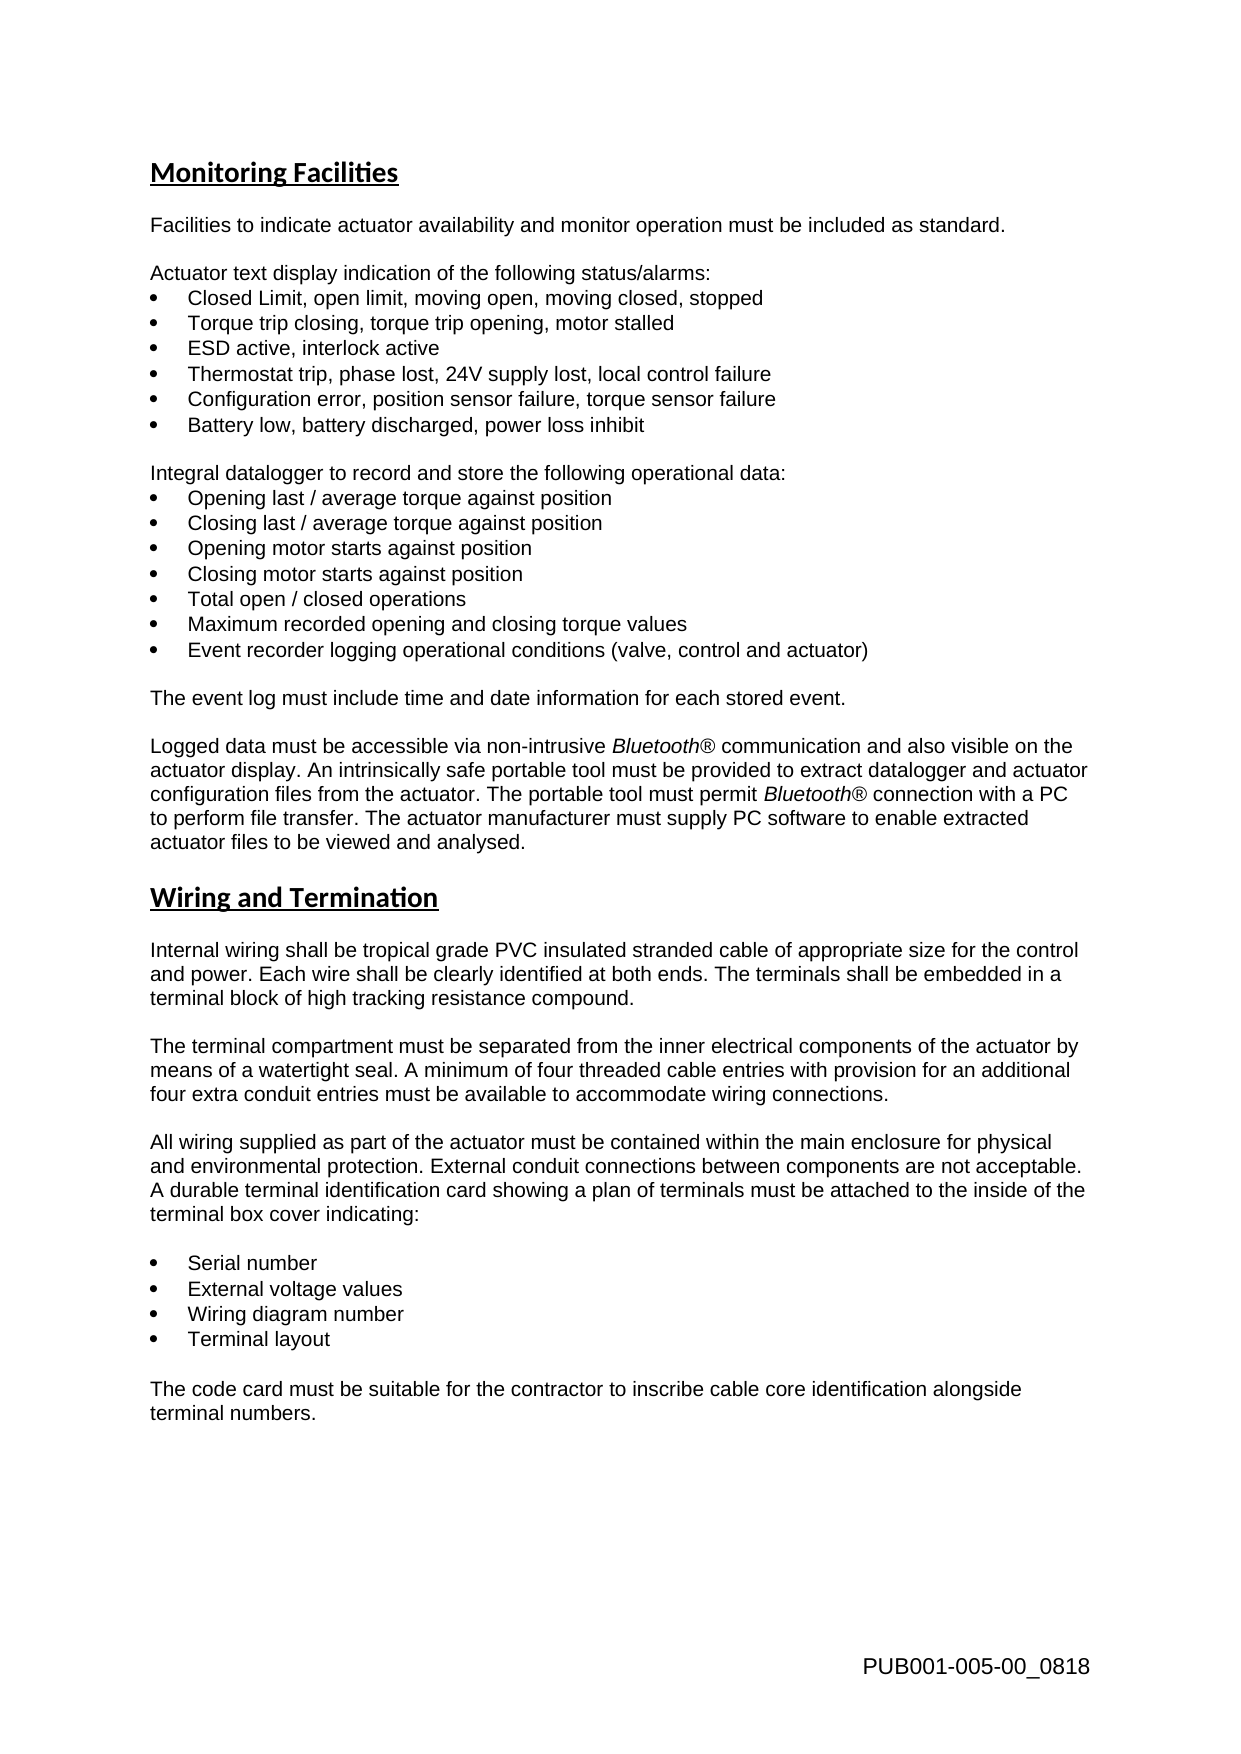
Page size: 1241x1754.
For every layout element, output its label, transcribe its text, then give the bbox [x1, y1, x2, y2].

text The event log must include time and date information for each stored event. [150, 686, 1090, 711]
list ESD active, interlock active [150, 336, 1090, 361]
list Closing motor starts against position [150, 561, 1090, 586]
list Torque trip closing, torque trip opening, motor stalled [150, 310, 1090, 336]
text The terminal compartment must be separated from the inner electrical components of the actuator by means of a watertight seal. A minimum of four threaded cable entries with provision for an additional four extra conduit entries must be available to accommodate wiring connections. [150, 1034, 1090, 1106]
subtitle Wiring and Termination [150, 879, 1090, 915]
text The code card must be suitable for the contractor to inscribe cable core identification alongside terminal numbers. [150, 1377, 1090, 1425]
text Integral datalogger to record and store the following operational data: [150, 461, 1090, 485]
list Closed Limit, open limit, moving open, moving closed, stopped [150, 285, 1090, 310]
text All wiring supplied as part of the actuator must be contained within the main enclosure for physical and environmental protection. External conduit connections between components are not acceptable. A durable terminal identification card showing a plan of terminals must be attached to the inside of the terminal box cover indicating: [150, 1130, 1090, 1226]
list Serial number [150, 1251, 1090, 1275]
subtitle Monitoring Facilities [150, 154, 1090, 190]
list Thermostat trip, phase lost, 24V supply lost, local control failure [150, 361, 1090, 386]
text Logged data must be accessible via non-intrusive Bluetooth® communication and also visible on the actuator display. An intrinsically safe portable tool must be provided to extract datalogger and actuator configuration files from the actuator. The portable tool must permit Bluetooth® connection with a PC to perform file transfer. The actuator manufacturer must supply PC software to enable extracted actuator files to be viewed and analysed. [150, 735, 1090, 854]
list Configuration error, position sensor failure, torque sensor failure [150, 386, 1090, 411]
list Total open / closed operations [150, 586, 1090, 612]
list Event recorder logging operational conditions (valve, control and actuator) [150, 637, 1090, 663]
list Terminal layout [150, 1327, 1090, 1351]
text Internal wiring shall be tropical grade PVC insulated stranded cable of appropriate size for the control and power. Each wire shall be clearly identified at both ends. The terminals shall be embedded in a terminal block of high tracking resistance compound. [150, 938, 1090, 1010]
list Opening motor starts against position [150, 536, 1090, 561]
text Actuator text display indication of the following status/alarms: [150, 261, 1090, 285]
list Maximum recorded opening and closing torque values [150, 612, 1090, 637]
text Facilities to indicate actuator availability and monitor operation must be included as standard. [150, 213, 1090, 237]
list Battery low, battery discharged, power loss inhibit [150, 411, 1090, 437]
list External voltage values [150, 1277, 1090, 1301]
list Wiring diagram number [150, 1302, 1090, 1326]
list Closing last / average torque against position [150, 510, 1090, 536]
list Opening last / average torque against position [150, 485, 1090, 510]
